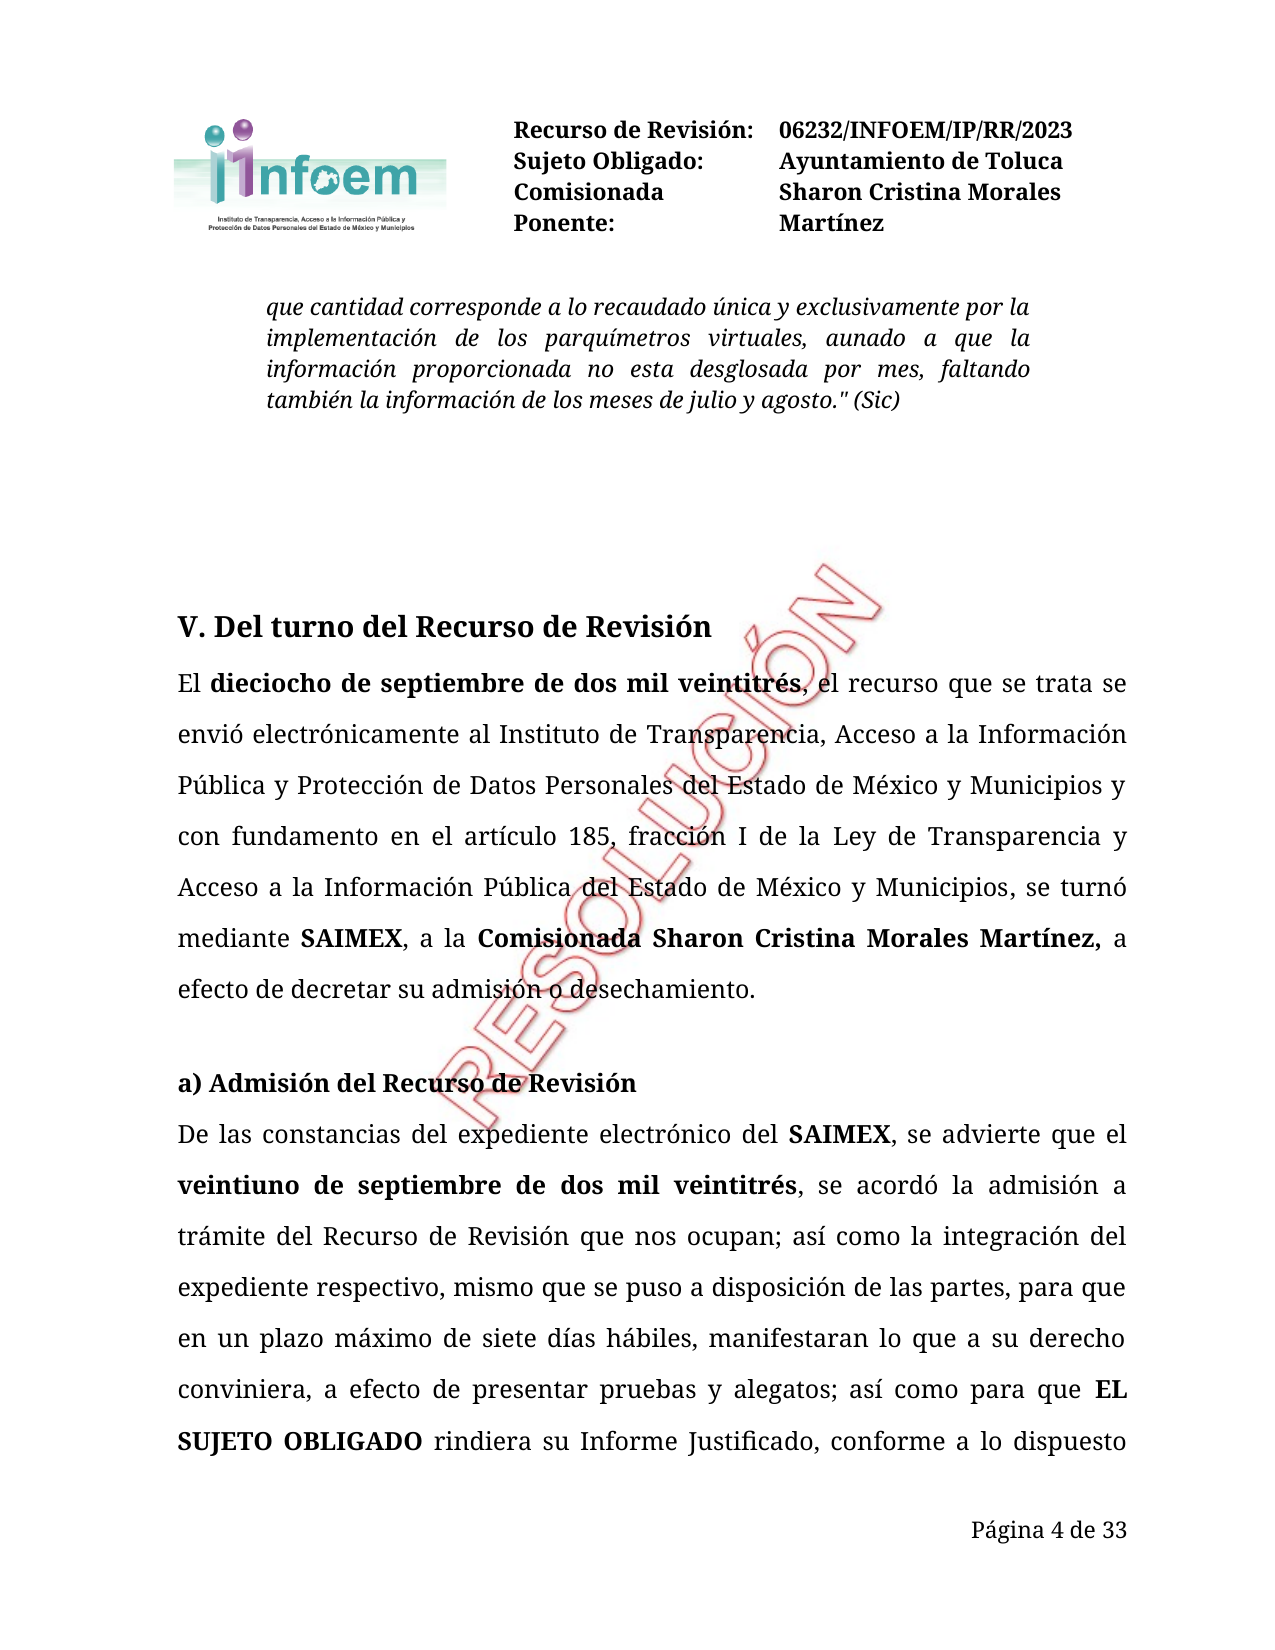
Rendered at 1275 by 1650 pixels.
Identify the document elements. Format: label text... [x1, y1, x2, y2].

text El dieciocho de septiembre de dos mil veintitrés, el recurso que se trata se envió electrónicamente al Instituto de Transparencia, Acceso a la Información Pública y Protección de Datos Personales del Estado de México y Municipios y con fundamento en el artículo 185, fracción I de la Ley de Transparencia y Acceso a la Información Pública del Estado de México y Municipios, se turnó mediante SAIMEX, a la Comisionada Sharon Cristina Morales Martínez, a efecto de decretar su admisión o desechamiento. [177, 666, 1127, 1006]
text a) Admisión del Recurso de Revisión [177, 1066, 1127, 1100]
picture [89, 113, 1215, 1647]
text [266, 291, 1033, 416]
text V. Del turno del Recurso de Revisión [177, 606, 1127, 646]
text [177, 1117, 1127, 1457]
